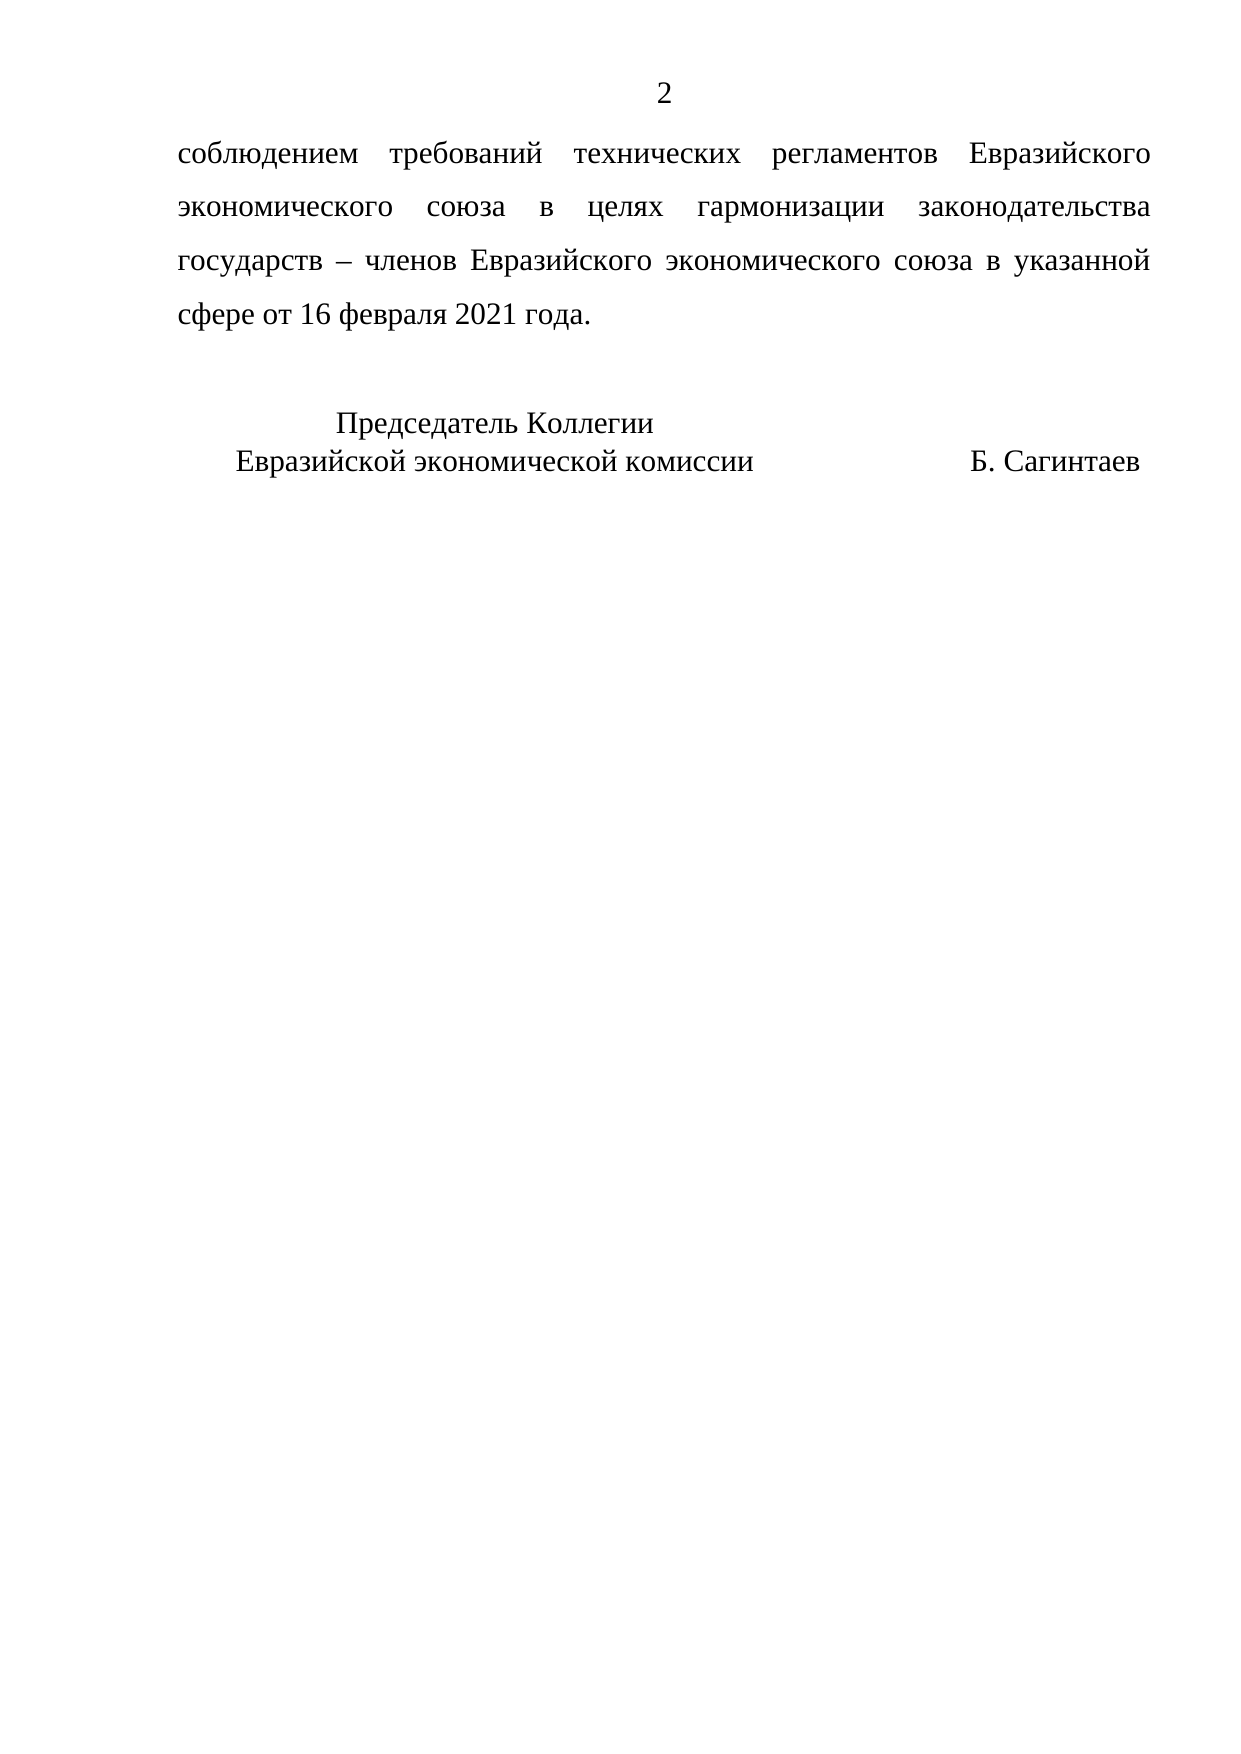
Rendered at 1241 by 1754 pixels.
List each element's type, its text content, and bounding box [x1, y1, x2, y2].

table_header Председатель Коллегии Евразийской экономической комиссии [177, 403, 812, 478]
table_header Б. Сагинтаев [812, 403, 1152, 478]
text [177, 134, 1152, 331]
